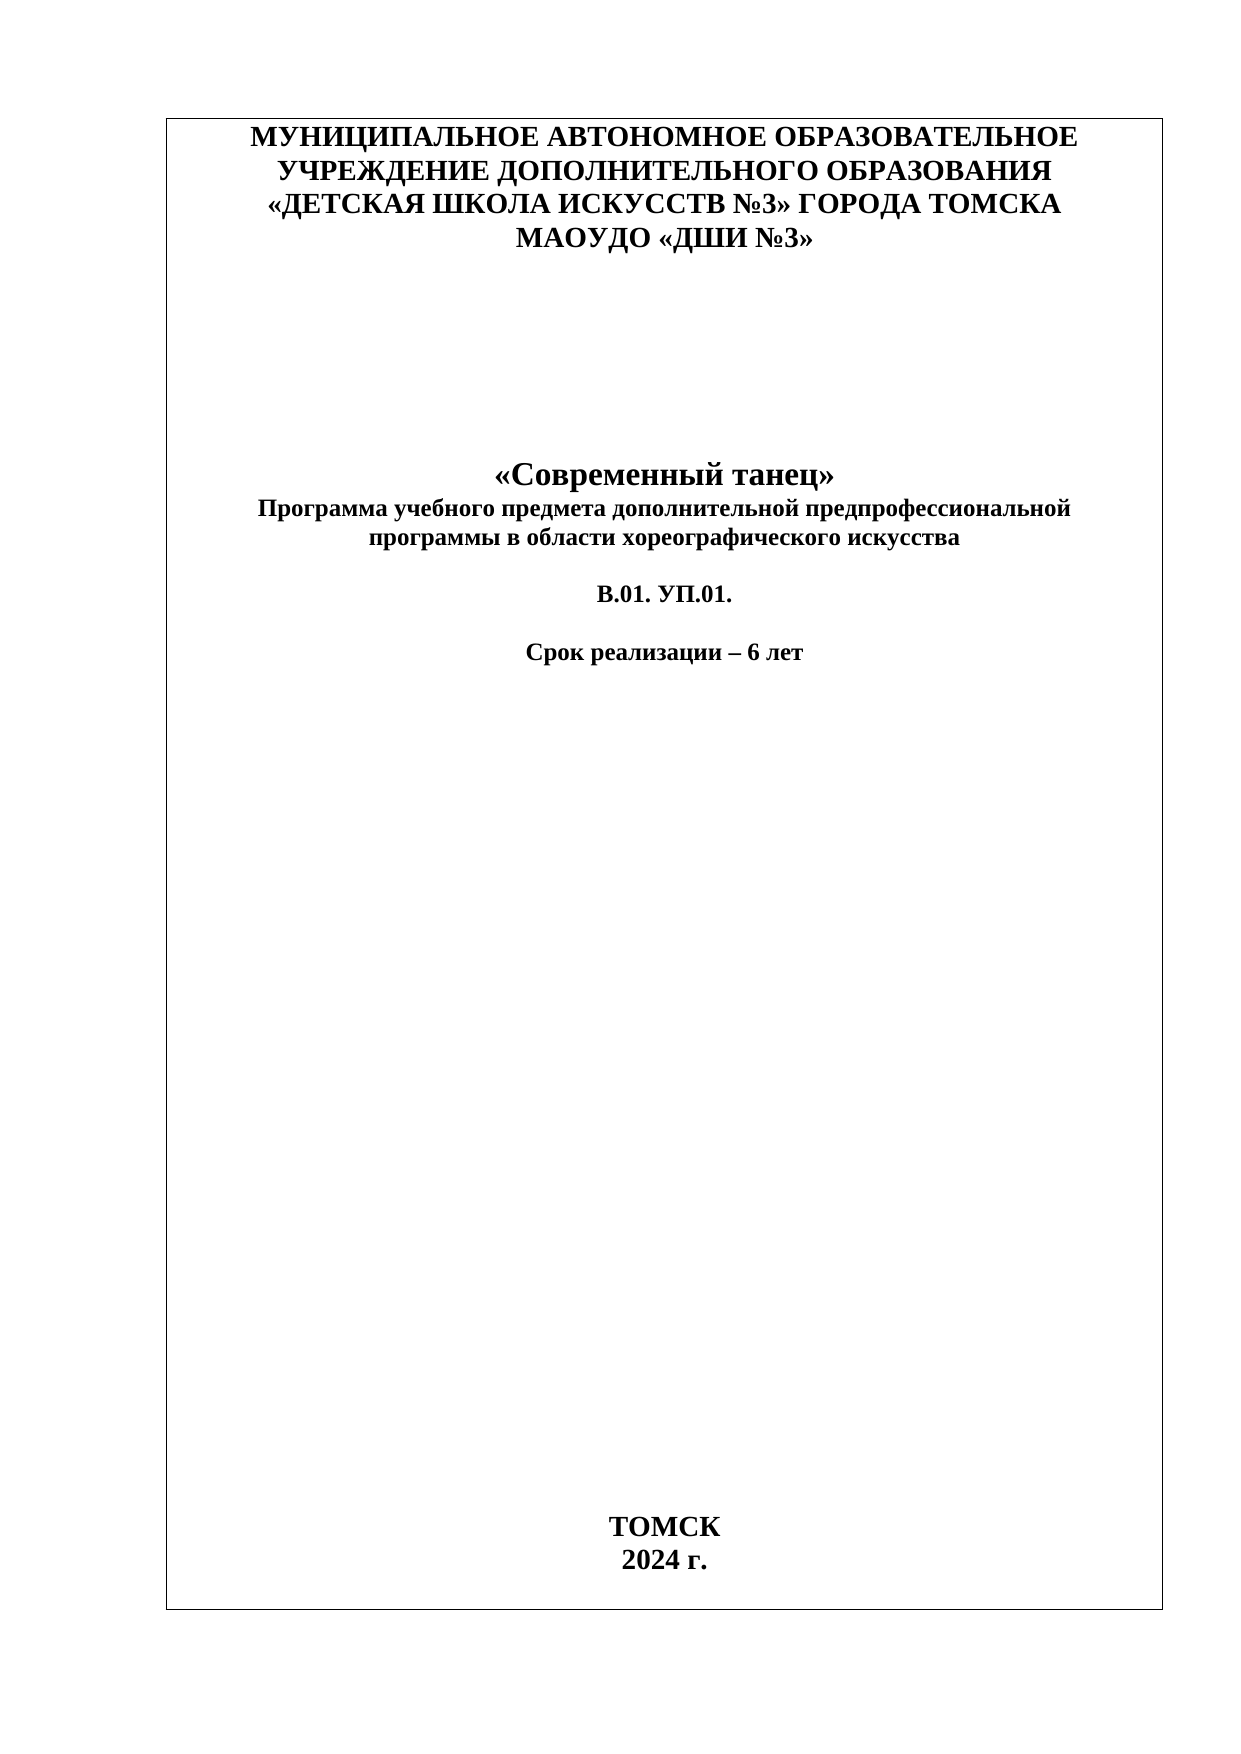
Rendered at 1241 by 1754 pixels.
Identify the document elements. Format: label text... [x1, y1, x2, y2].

table_header МУНИЦИПАЛЬНОЕ АВТОНОМНОЕ ОБРАЗОВАТЕЛЬНОЕ УЧРЕЖДЕНИЕ ДОПОЛНИТЕЛЬНОГО ОБРАЗОВАНИЯ «ДЕТСКАЯ ШКОЛА ИСКУССТВ №3» ГОРОДА ТОМСКА МАОУДО «ДШИ №3» «Современный танец» Программа учебного предмета дополнительной предпрофессиональной программы в области хореографического искусства В.01. УП.01. Срок реализации – 6 лет ТОМСК 2024 г. [167, 119, 1162, 1609]
